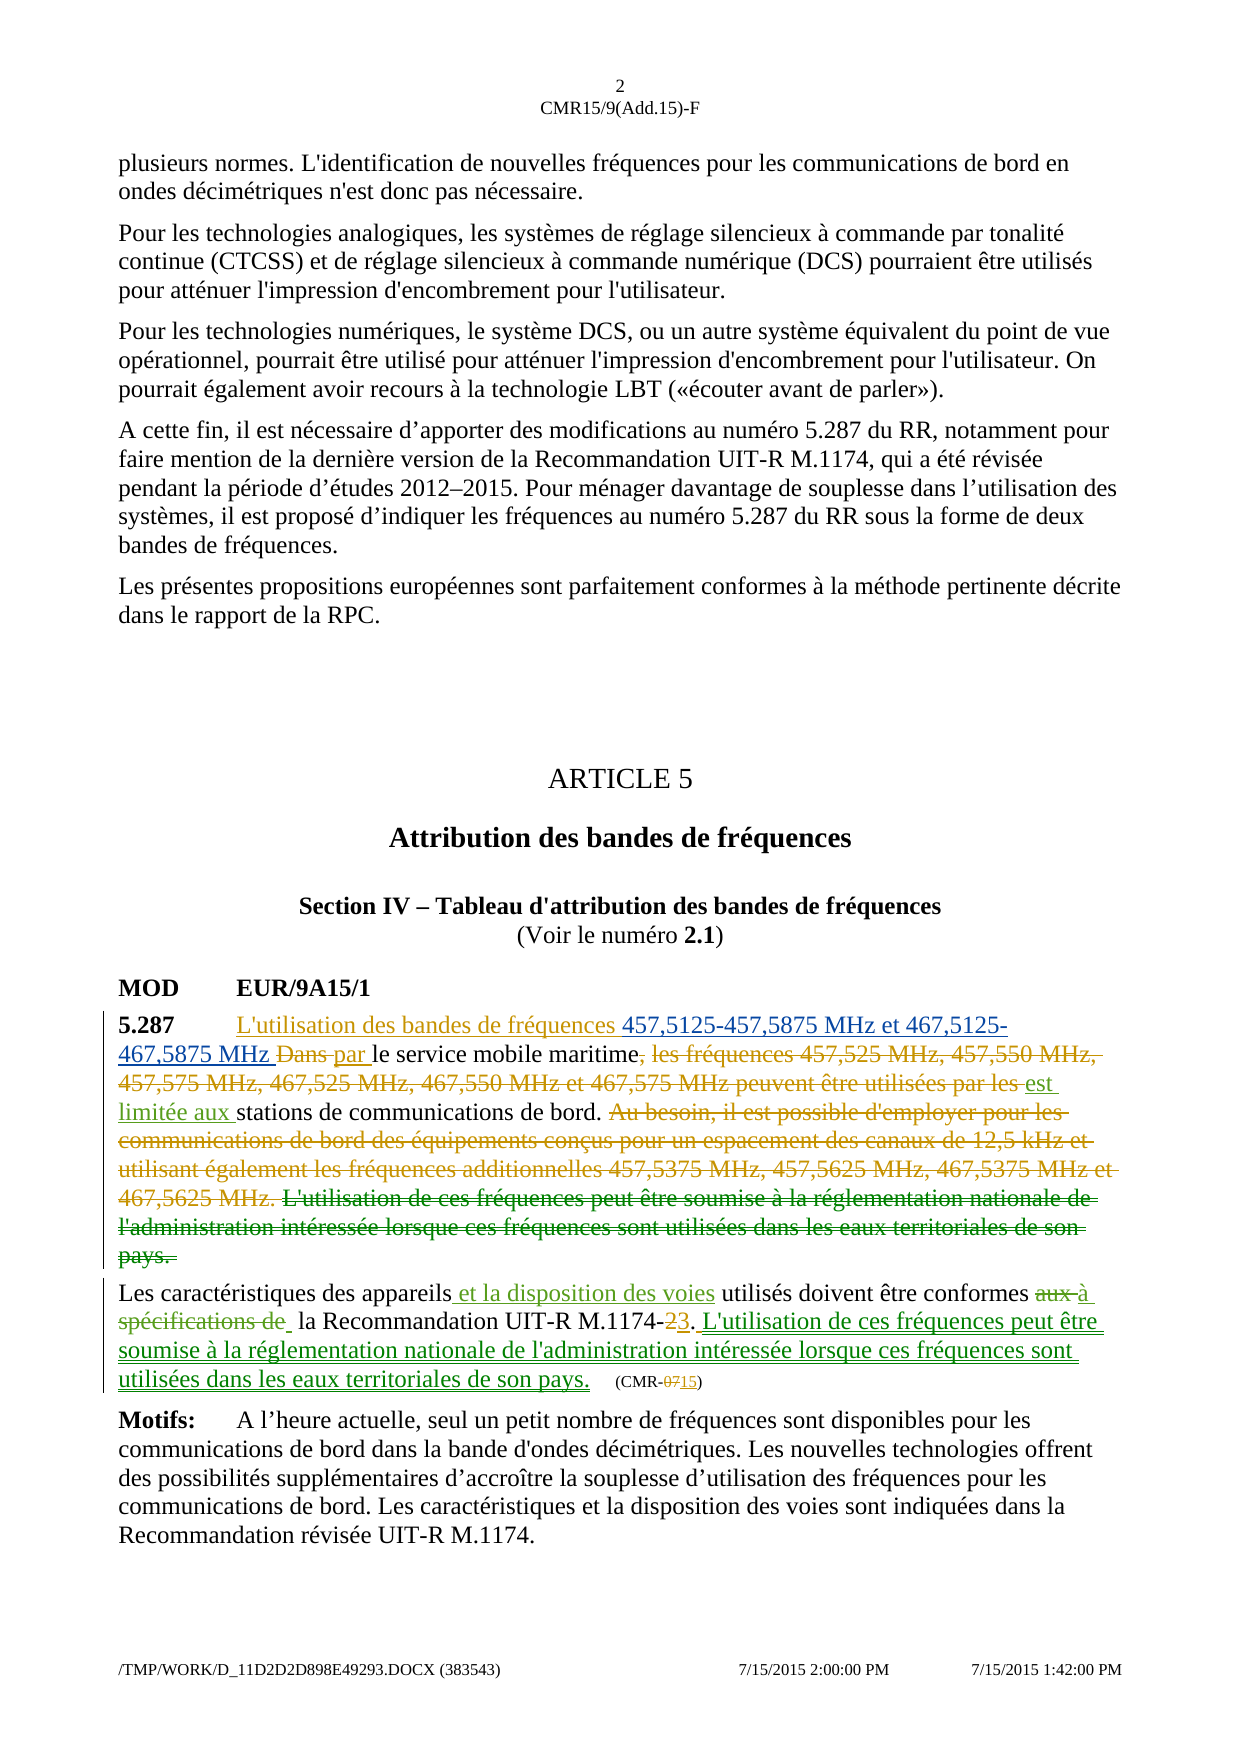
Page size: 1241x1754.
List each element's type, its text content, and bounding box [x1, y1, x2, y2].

text Les caractéristiques des appareils utilisés doivent être conformes la Recommandation UIT-R M.1174-. (CMR-) [118, 1278, 1122, 1393]
text Motifs: A l’heure actuelle, seul un petit nombre de fréquences sont disponibles pour les communications de bord dans la bande d'ondes décimétriques. Les nouvelles technologies offrent des possibilités supplémentaires d’accroître la souplesse d’utilisation des fréquences pour les communications de bord. Les caractéristiques et la disposition des voies sont indiquées dans la Recommandation révisée UIT-R M.1174. [118, 1405, 1122, 1549]
text Section IV – Tableau d'attribution des bandes de fréquences (Voir le numéro 2.1) [118, 891, 1122, 948]
text 5.287 le service mobile maritime stations de communications de bord. [118, 1011, 1122, 1269]
text A cette fin, il est nécessaire d’apporter des modifications au numéro 5.287 du RR, notamment pour faire mention de la dernière version de la Recommandation UIT-R M.1174, qui a été révisée pendant la période d’études 2012–2015. Pour ménager davantage de souplesse dans l’utilisation des systèmes, il est proposé d’indiquer les fréquences au numéro 5.287 du RR sous la forme de deux bandes de fréquences. [118, 415, 1122, 559]
title Attribution des bandes de fréquences [118, 820, 1122, 853]
text Les présentes propositions européennes sont parfaitement conformes à la méthode pertinente décrite dans le rapport de la RPC. [118, 571, 1122, 629]
text Pour les technologies numériques, le système DCS, ou un autre système équivalent du point de vue opérationnel, pourrait être utilisé pour atténuer l'impression d'encombrement pour l'utilisateur. On pourrait également avoir recours à la technologie LBT («écouter avant de parler»). [118, 316, 1122, 403]
text ARTICLE 5 [118, 761, 1122, 795]
text MOD EUR/9A15/1 [118, 973, 1122, 1002]
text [118, 148, 1122, 205]
text Pour les technologies analogiques, les systèmes de réglage silencieux à commande par tonalité continue (CTCSS) et de réglage silencieux à commande numérique (DCS) pourraient être utilisés pour atténuer l'impression d'encombrement pour l'utilisateur. [118, 218, 1122, 304]
